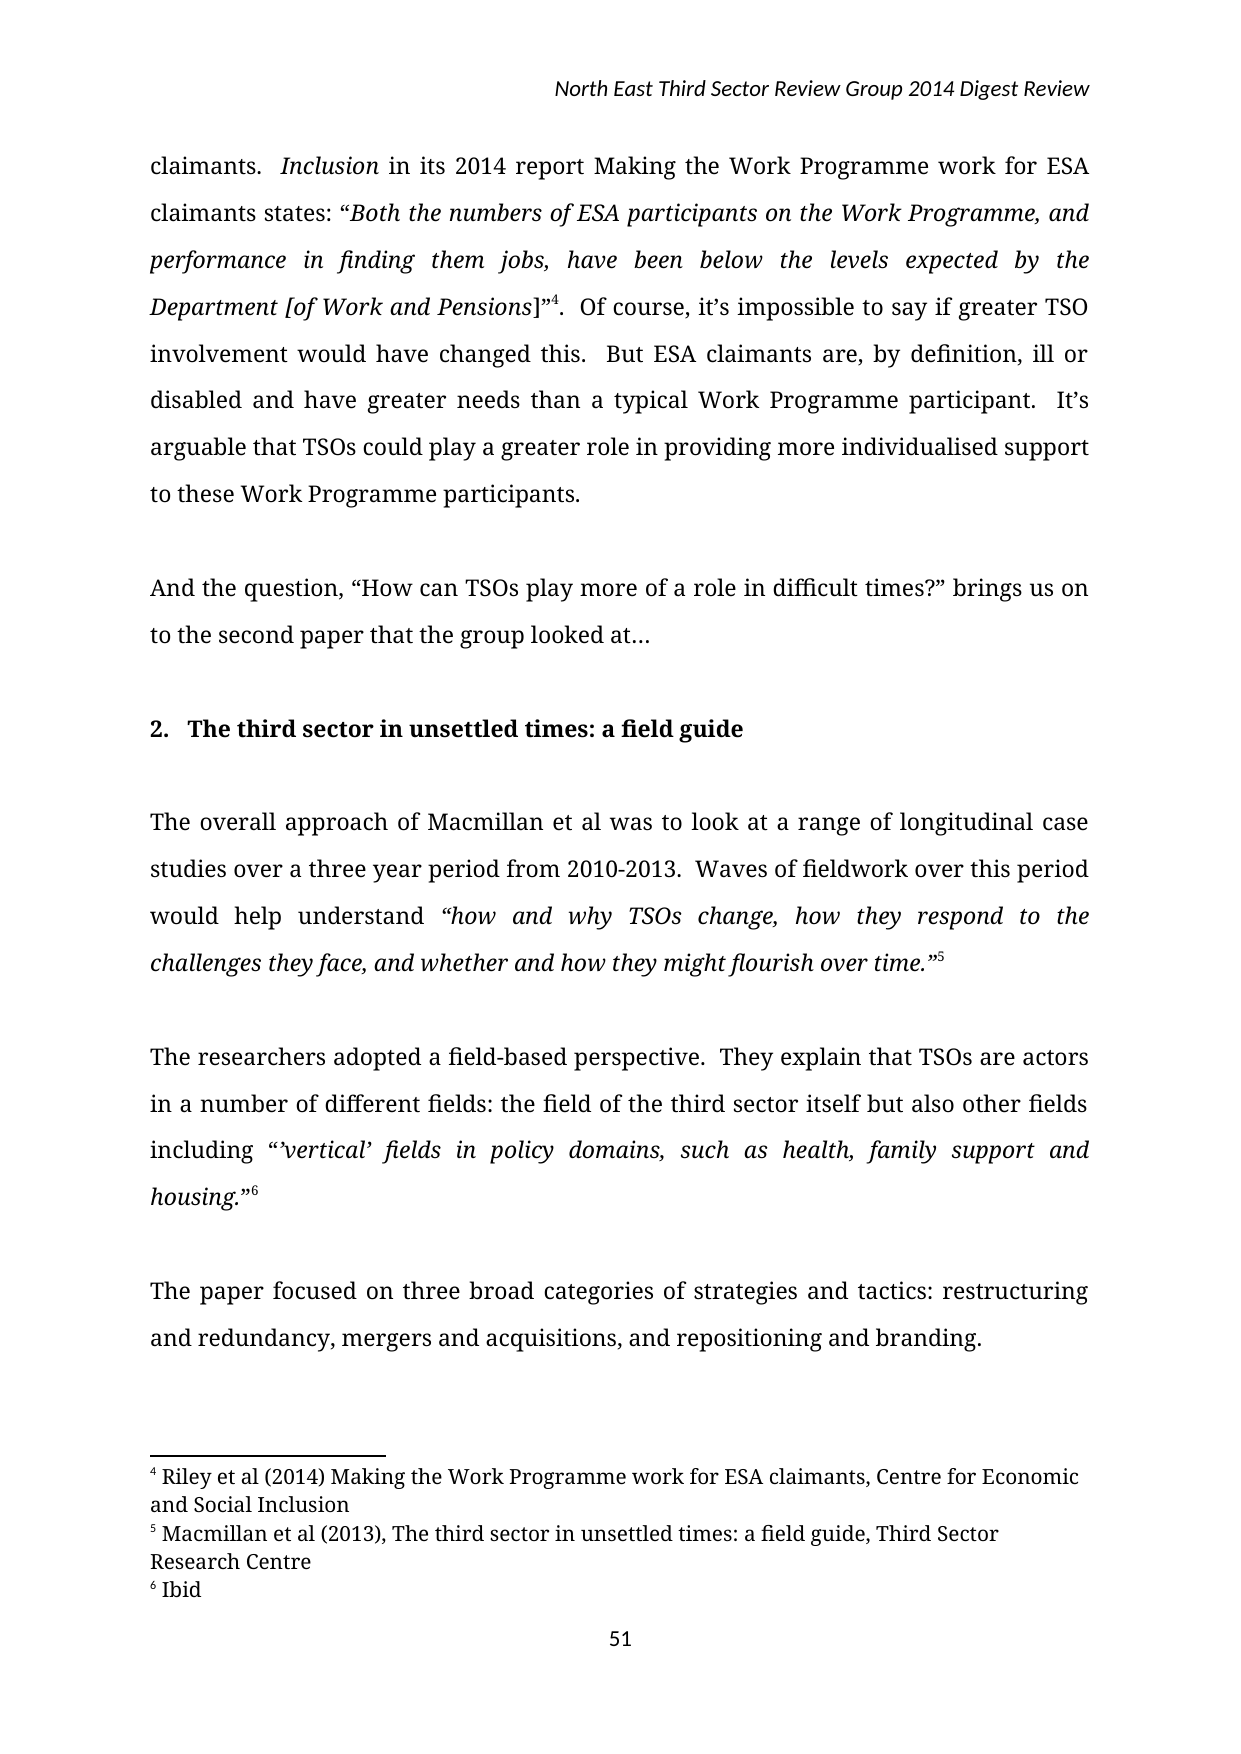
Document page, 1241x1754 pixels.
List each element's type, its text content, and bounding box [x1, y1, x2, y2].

text The researchers adopted a field-based perspective. They explain that TSOs are actors in a number of different fields: the field of the third sector itself but also other fields including “’vertical’ fields in policy domains, such as health, family support and housing.” [150, 1041, 1090, 1212]
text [150, 150, 1090, 509]
text The overall approach of Macmillan et al was to look at a range of longitudinal case studies over a three year period from 2010-2013. Waves of fieldwork over this period would help understand “how and why TSOs change, how they respond to the challenges they face, and whether and how they might flourish over time.” [150, 806, 1090, 978]
text The paper focused on three broad categories of strategies and tactics: restructuring and redundancy, mergers and acquisitions, and repositioning and branding. [150, 1275, 1090, 1353]
list The third sector in unsettled times: a field guide [150, 712, 1090, 744]
text And the question, “How can TSOs play more of a role in difficult times?” brings us on to the second paper that the group looked at… [150, 572, 1090, 650]
